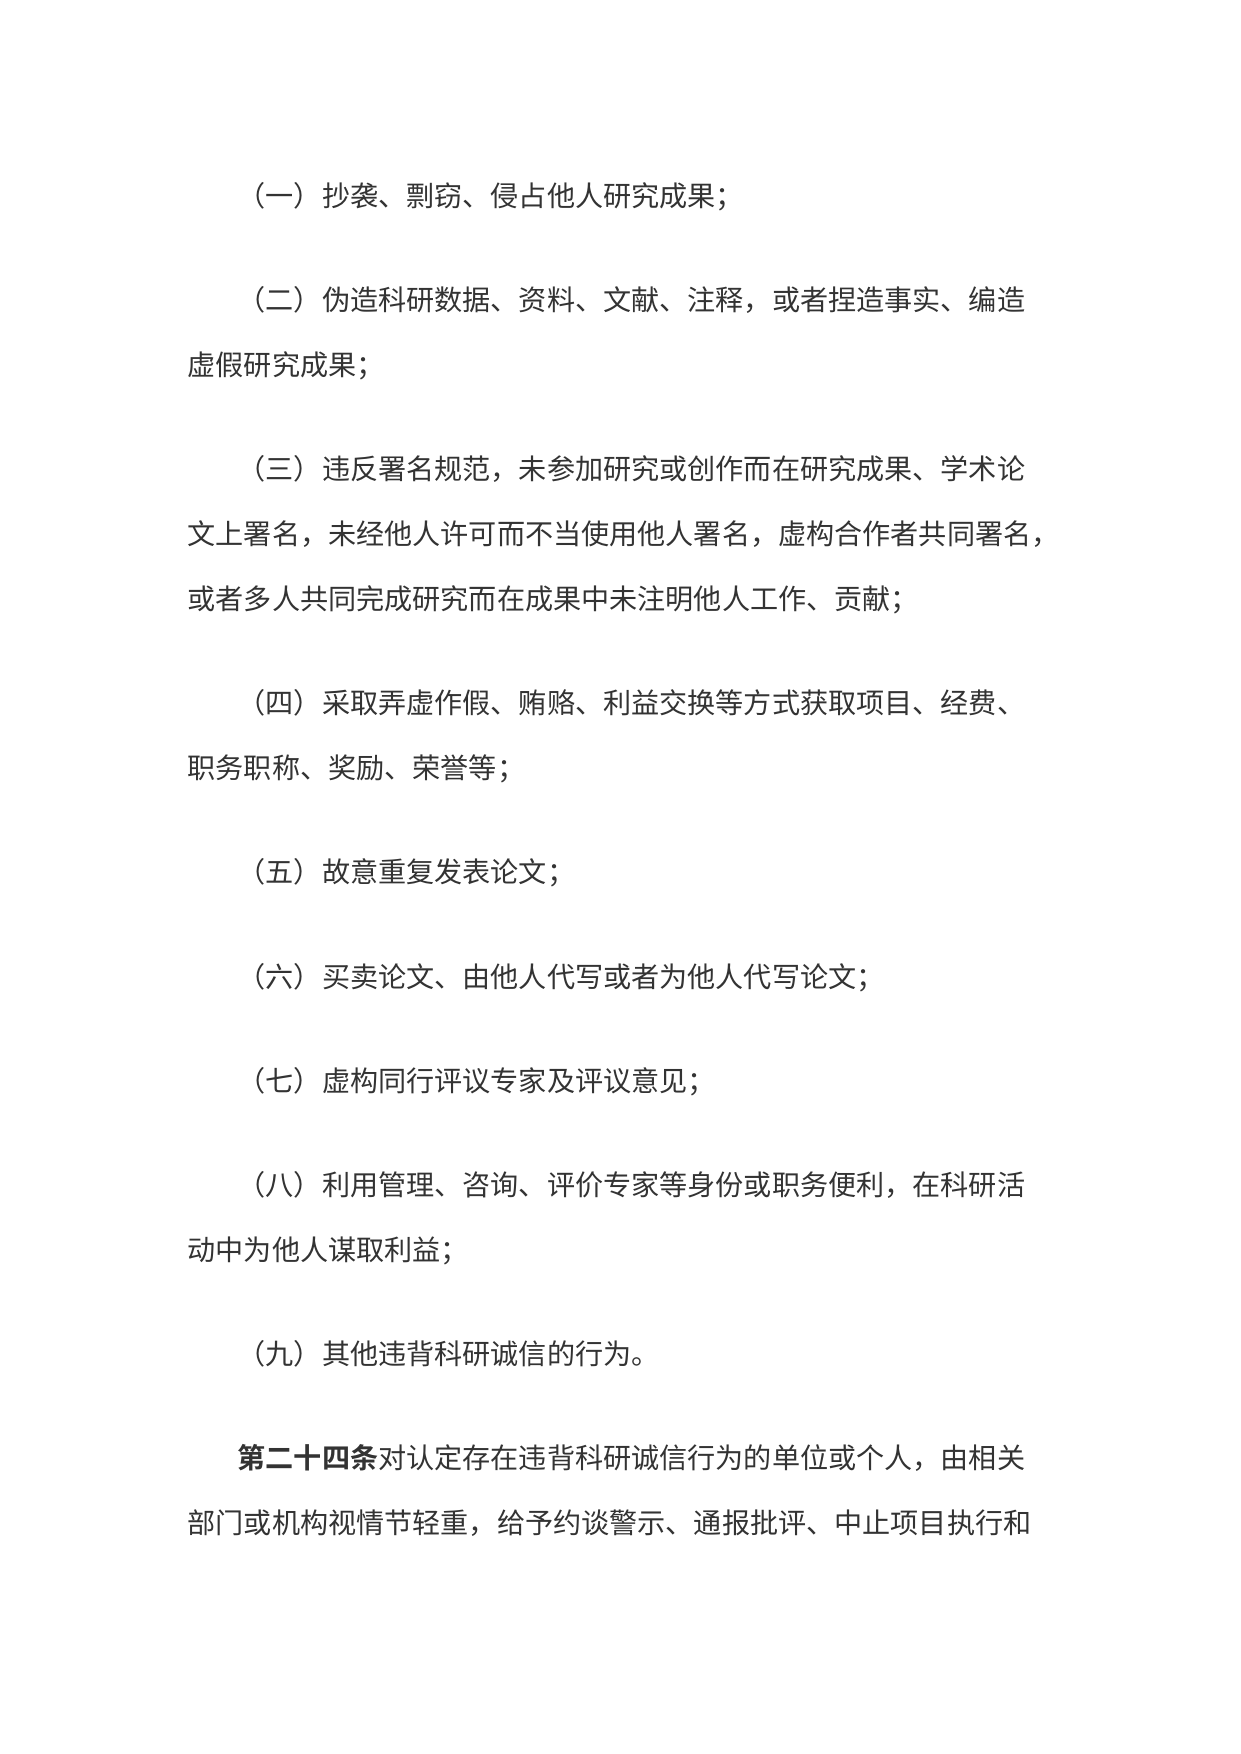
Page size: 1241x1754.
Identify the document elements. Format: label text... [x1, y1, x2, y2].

text （七）虚构同行评议专家及评议意见； [187, 1046, 1053, 1111]
text （九）其他违背科研诚信的行为。 [187, 1319, 1053, 1384]
text （三）违反署名规范，未参加研究或创作而在研究成果、学术论文上署名，未经他人许可而不当使用他人署名，虚构合作者共同署名，或者多人共同完成研究而在成果中未注明他人工作、贡献； [187, 435, 1053, 630]
text （六）买卖论文、由他人代写或者为他人代写论文； [187, 942, 1053, 1007]
text （一）抄袭、剽窃、侵占他人研究成果； [187, 162, 1053, 227]
text （五）故意重复发表论文； [187, 838, 1053, 903]
text （四）采取弄虚作假、贿赂、利益交换等方式获取项目、经费、职务职称、奖励、荣誉等； [187, 669, 1053, 799]
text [187, 1423, 1053, 1553]
text （二）伪造科研数据、资料、文献、注释，或者捏造事实、编造虚假研究成果； [187, 266, 1053, 396]
text （八）利用管理、咨询、评价专家等身份或职务便利，在科研活动中为他人谋取利益； [187, 1150, 1053, 1280]
